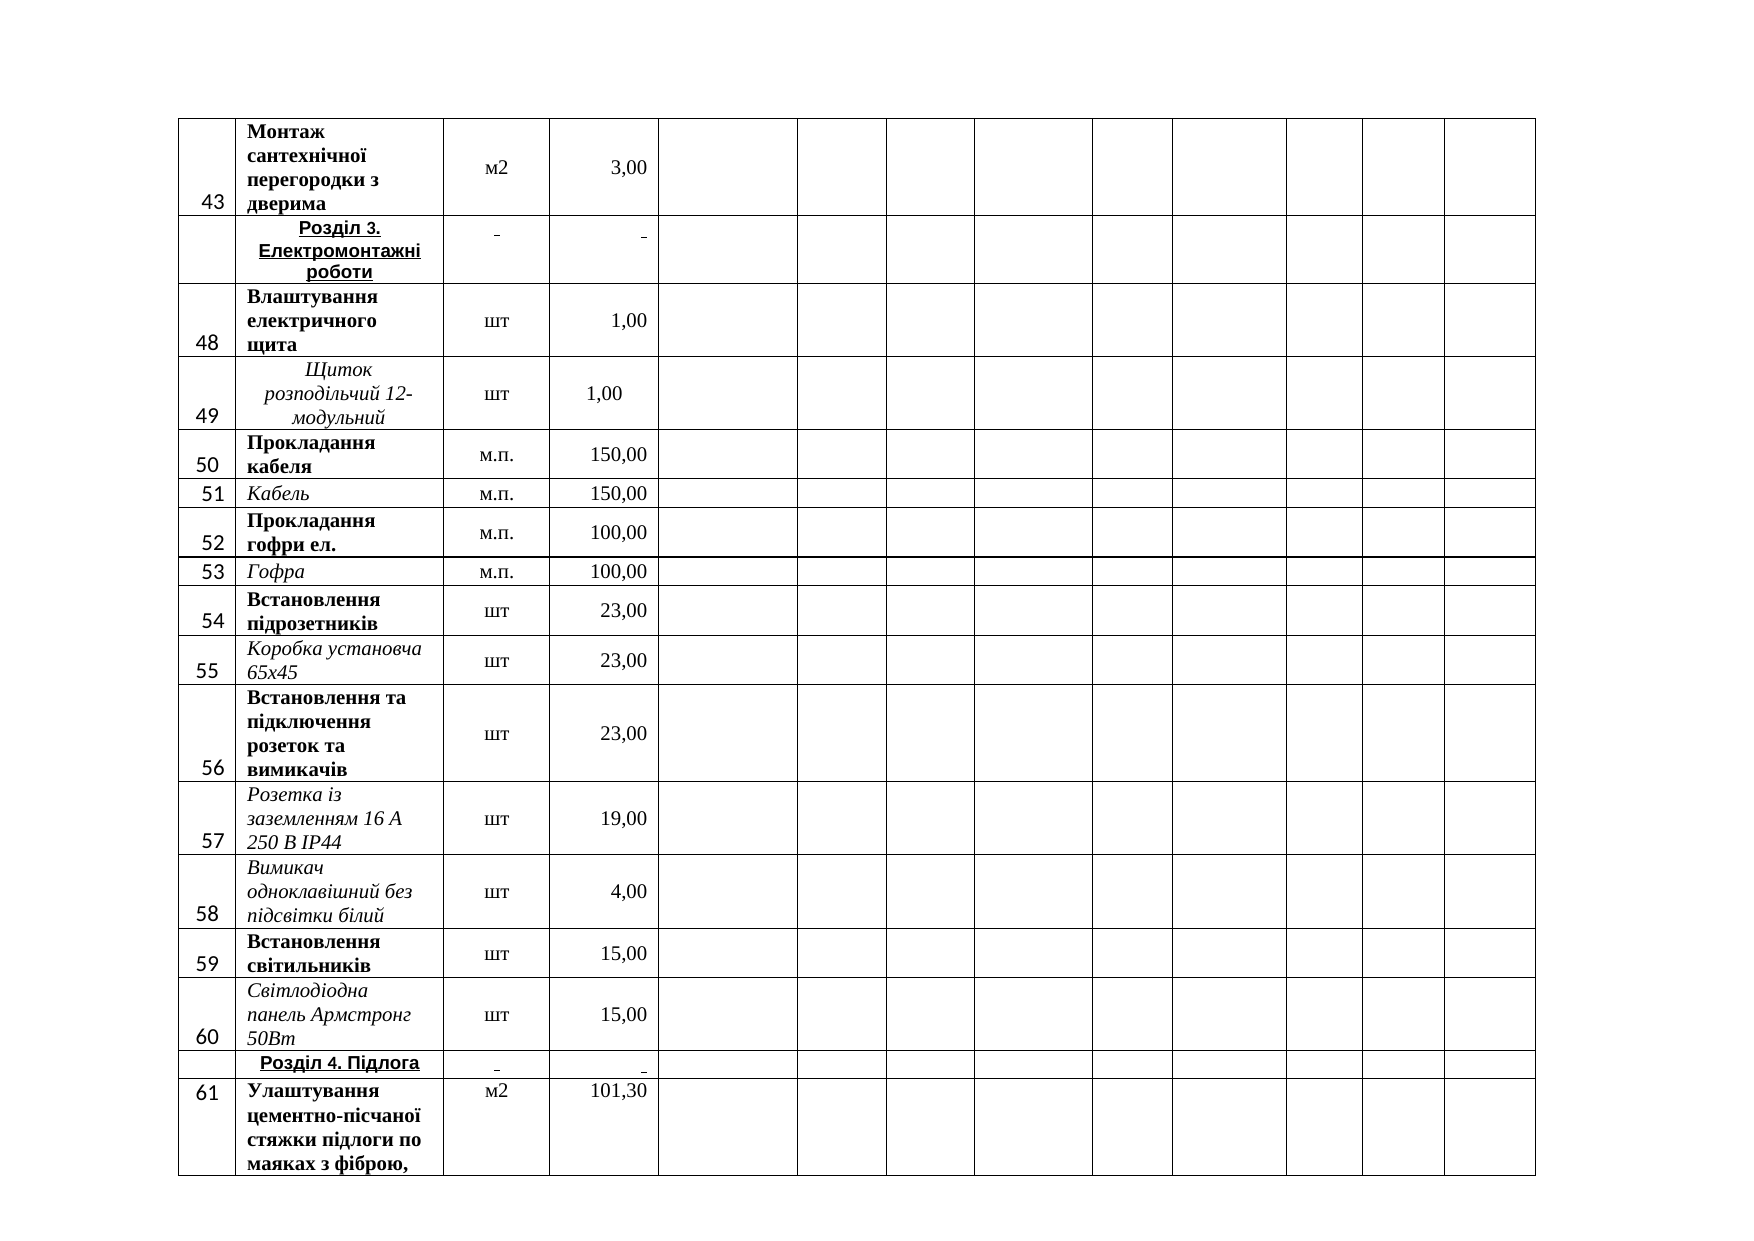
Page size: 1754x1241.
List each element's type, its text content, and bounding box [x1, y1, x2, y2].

table_cell [1093, 357, 1172, 429]
table_cell [1093, 929, 1172, 977]
table_cell 23,00 [550, 685, 658, 781]
table_cell 15,00 [550, 929, 658, 977]
table_cell [798, 479, 886, 507]
table_cell шт [444, 855, 549, 927]
table_cell [1173, 558, 1286, 585]
table_cell [659, 430, 797, 478]
table_cell шт [444, 782, 549, 854]
table_cell [975, 558, 1092, 585]
table_cell [1093, 558, 1172, 585]
table_cell [444, 1051, 549, 1077]
table_cell [659, 479, 797, 507]
table_cell [975, 929, 1092, 977]
table_cell 48 [179, 284, 235, 356]
table_cell [798, 586, 886, 634]
table_cell [887, 357, 974, 429]
table_cell м.п. [444, 558, 549, 585]
table_cell [1445, 1079, 1535, 1175]
table_cell [887, 636, 974, 684]
table_cell [659, 1079, 797, 1175]
table_cell 60 [179, 978, 235, 1050]
table_cell [1445, 357, 1535, 429]
table_cell 61 [179, 1079, 235, 1175]
table_cell [1445, 929, 1535, 977]
table_cell [1445, 558, 1535, 585]
table_cell [659, 508, 797, 556]
table_cell [975, 782, 1092, 854]
table_cell [1287, 929, 1362, 977]
table_cell 100,00 [550, 558, 658, 585]
table_cell [1093, 855, 1172, 927]
table_cell [798, 357, 886, 429]
table_cell [798, 685, 886, 781]
table_cell [1173, 119, 1286, 215]
table_cell 58 [179, 855, 235, 927]
table_cell [887, 1051, 974, 1077]
table_cell [887, 430, 974, 478]
table_cell [975, 1051, 1092, 1077]
table_cell [1445, 119, 1535, 215]
table_cell [1287, 978, 1362, 1050]
table_cell м2 [444, 119, 549, 215]
table_cell 51 [179, 479, 235, 507]
table_cell [798, 119, 886, 215]
table_cell [1093, 636, 1172, 684]
table_cell [1363, 430, 1444, 478]
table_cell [236, 1079, 443, 1175]
table_cell [1093, 586, 1172, 634]
table_cell [1445, 782, 1535, 854]
table_cell [1093, 216, 1172, 282]
table_cell [798, 855, 886, 927]
table_cell [887, 284, 974, 356]
table_cell [1287, 685, 1362, 781]
table_cell [1287, 1051, 1362, 1077]
table_cell [1445, 479, 1535, 507]
table_cell 1,00 [550, 357, 658, 429]
table_cell [1173, 357, 1286, 429]
table_cell [1363, 855, 1444, 927]
table_cell [975, 430, 1092, 478]
table_cell [659, 978, 797, 1050]
table_cell Гофра [236, 558, 443, 585]
table_cell [887, 855, 974, 927]
table_cell 150,00 [550, 430, 658, 478]
table_cell [1173, 1079, 1286, 1175]
table_cell м.п. [444, 508, 549, 556]
table_cell [1287, 782, 1362, 854]
table_cell м2 [444, 1079, 549, 1175]
table_cell [887, 508, 974, 556]
table_cell [659, 636, 797, 684]
table_cell [179, 1051, 235, 1077]
table_cell 54 [179, 586, 235, 634]
table_cell [1173, 508, 1286, 556]
table_cell Коробка установча 65х45 [236, 636, 443, 684]
table_cell [659, 357, 797, 429]
table_cell [975, 216, 1092, 282]
table_cell [444, 216, 549, 282]
table_cell [659, 216, 797, 282]
table_cell [887, 216, 974, 282]
table_cell Розділ 3. Електромонтажні роботи [236, 216, 443, 282]
table_cell [550, 216, 658, 282]
table_cell [1445, 430, 1535, 478]
table_cell [1363, 284, 1444, 356]
table_cell [1445, 636, 1535, 684]
table_cell [1173, 636, 1286, 684]
table_cell [659, 782, 797, 854]
table_cell [1363, 978, 1444, 1050]
table_cell [975, 636, 1092, 684]
table_cell [1287, 586, 1362, 634]
table_cell [179, 216, 235, 282]
table_cell [1093, 782, 1172, 854]
table_cell [659, 586, 797, 634]
table_cell [1363, 558, 1444, 585]
table_cell [975, 479, 1092, 507]
table_cell [1093, 1051, 1172, 1077]
table_cell Щиток розподільчий 12-модульний [236, 357, 443, 429]
table_cell [887, 119, 974, 215]
table_cell [887, 586, 974, 634]
table_cell [1287, 284, 1362, 356]
table_cell [1173, 479, 1286, 507]
table_cell [1173, 782, 1286, 854]
table_cell [798, 558, 886, 585]
table_cell [975, 978, 1092, 1050]
table_cell 100,00 [550, 508, 658, 556]
table_cell 55 [179, 636, 235, 684]
table_cell [1287, 430, 1362, 478]
table_cell 56 [179, 685, 235, 781]
table_cell [798, 929, 886, 977]
table_cell [1445, 685, 1535, 781]
table_cell [798, 216, 886, 282]
table_cell [659, 929, 797, 977]
table_cell 23,00 [550, 636, 658, 684]
table_cell [1287, 1079, 1362, 1175]
table_cell 15,00 [550, 978, 658, 1050]
table_cell 49 [179, 357, 235, 429]
table_cell [975, 284, 1092, 356]
table_cell [1363, 216, 1444, 282]
table_cell [975, 685, 1092, 781]
table_cell [1363, 1051, 1444, 1077]
table_cell [1173, 586, 1286, 634]
table_cell шт [444, 978, 549, 1050]
table_cell [798, 508, 886, 556]
table_cell [887, 479, 974, 507]
table_cell Прокладання гофри ел. [236, 508, 443, 556]
table_cell Встановлення підрозетників [236, 586, 443, 634]
table_cell шт [444, 357, 549, 429]
table_cell [1363, 685, 1444, 781]
table_cell [1173, 978, 1286, 1050]
table_cell [659, 1051, 797, 1077]
table_cell [1363, 479, 1444, 507]
table_cell [1173, 284, 1286, 356]
table_cell [887, 782, 974, 854]
table_cell [1287, 558, 1362, 585]
table_cell [1173, 685, 1286, 781]
table_cell [1287, 855, 1362, 927]
table_cell Кабель [236, 479, 443, 507]
table_cell [798, 782, 886, 854]
table_cell [975, 1079, 1092, 1175]
table_cell м.п. [444, 479, 549, 507]
table_cell 53 [179, 558, 235, 585]
table_cell [1445, 284, 1535, 356]
table_cell 43 [179, 119, 235, 215]
table_cell [887, 978, 974, 1050]
table_cell 4,00 [550, 855, 658, 927]
table_cell Світлодіодна панель Армстронг 50Вт [236, 978, 443, 1050]
table_cell м.п. [444, 430, 549, 478]
table_cell [1093, 508, 1172, 556]
table_cell [1445, 216, 1535, 282]
table_cell Прокладання кабеля [236, 430, 443, 478]
table_cell 1,00 [550, 284, 658, 356]
table_cell [659, 855, 797, 927]
table_cell шт [444, 685, 549, 781]
table_cell Влаштування електричного щита [236, 284, 443, 356]
table_cell [887, 558, 974, 585]
table_cell [1287, 479, 1362, 507]
table_cell [798, 1079, 886, 1175]
table_cell 50 [179, 430, 235, 478]
table_cell [798, 430, 886, 478]
table_cell [975, 855, 1092, 927]
table_cell [798, 636, 886, 684]
table_cell [887, 685, 974, 781]
table_cell [659, 119, 797, 215]
table_cell [975, 119, 1092, 215]
table_cell [1093, 479, 1172, 507]
table_cell [1173, 216, 1286, 282]
table_cell 59 [179, 929, 235, 977]
table_cell [1445, 586, 1535, 634]
table_cell 3,00 [550, 119, 658, 215]
table_cell шт [444, 586, 549, 634]
table_cell [1445, 855, 1535, 927]
table_cell [887, 1079, 974, 1175]
table_cell [975, 586, 1092, 634]
table_cell 52 [179, 508, 235, 556]
table_cell [1363, 119, 1444, 215]
table_cell [798, 284, 886, 356]
table_cell [1173, 1051, 1286, 1077]
table_cell [975, 357, 1092, 429]
table_cell 19,00 [550, 782, 658, 854]
table_cell [1363, 636, 1444, 684]
table_cell [1363, 508, 1444, 556]
table_cell [1287, 636, 1362, 684]
table_cell Вимикач одноклавішний без підсвітки білий [236, 855, 443, 927]
table_cell [1445, 1051, 1535, 1077]
table_cell [1287, 357, 1362, 429]
table_cell [1287, 216, 1362, 282]
table_cell Розділ 4. Підлога [236, 1051, 443, 1077]
table_cell [1093, 978, 1172, 1050]
table_cell Встановлення та підключення розеток та вимикачів [236, 685, 443, 781]
table_cell [1363, 1079, 1444, 1175]
table_cell [1093, 119, 1172, 215]
table_cell [1287, 508, 1362, 556]
table_cell [1445, 978, 1535, 1050]
table_cell [550, 1051, 658, 1077]
table_cell [1093, 685, 1172, 781]
table_cell [1173, 430, 1286, 478]
table_cell [1287, 119, 1362, 215]
table_cell 101,30 [550, 1079, 658, 1175]
table_cell Монтаж сантехнічної перегородки з дверима [236, 119, 443, 215]
table_cell [1173, 855, 1286, 927]
table_cell [1363, 929, 1444, 977]
table_cell [1093, 284, 1172, 356]
table_cell [659, 558, 797, 585]
table_cell Розетка із заземленням 16 А 250 В IP44 [236, 782, 443, 854]
table_cell [798, 1051, 886, 1077]
table_cell Встановлення світильників [236, 929, 443, 977]
table_cell [1093, 430, 1172, 478]
table_cell [1363, 586, 1444, 634]
table_cell [1363, 782, 1444, 854]
table_cell 23,00 [550, 586, 658, 634]
table_cell шт [444, 636, 549, 684]
table_cell [659, 284, 797, 356]
table_cell [887, 929, 974, 977]
table_cell [975, 508, 1092, 556]
table_cell шт [444, 929, 549, 977]
table_cell шт [444, 284, 549, 356]
table_cell [798, 978, 886, 1050]
table_cell [1363, 357, 1444, 429]
table_cell [1445, 508, 1535, 556]
table_cell 150,00 [550, 479, 658, 507]
table_cell [659, 685, 797, 781]
table_cell [1093, 1079, 1172, 1175]
table_cell [1173, 929, 1286, 977]
table_cell 57 [179, 782, 235, 854]
